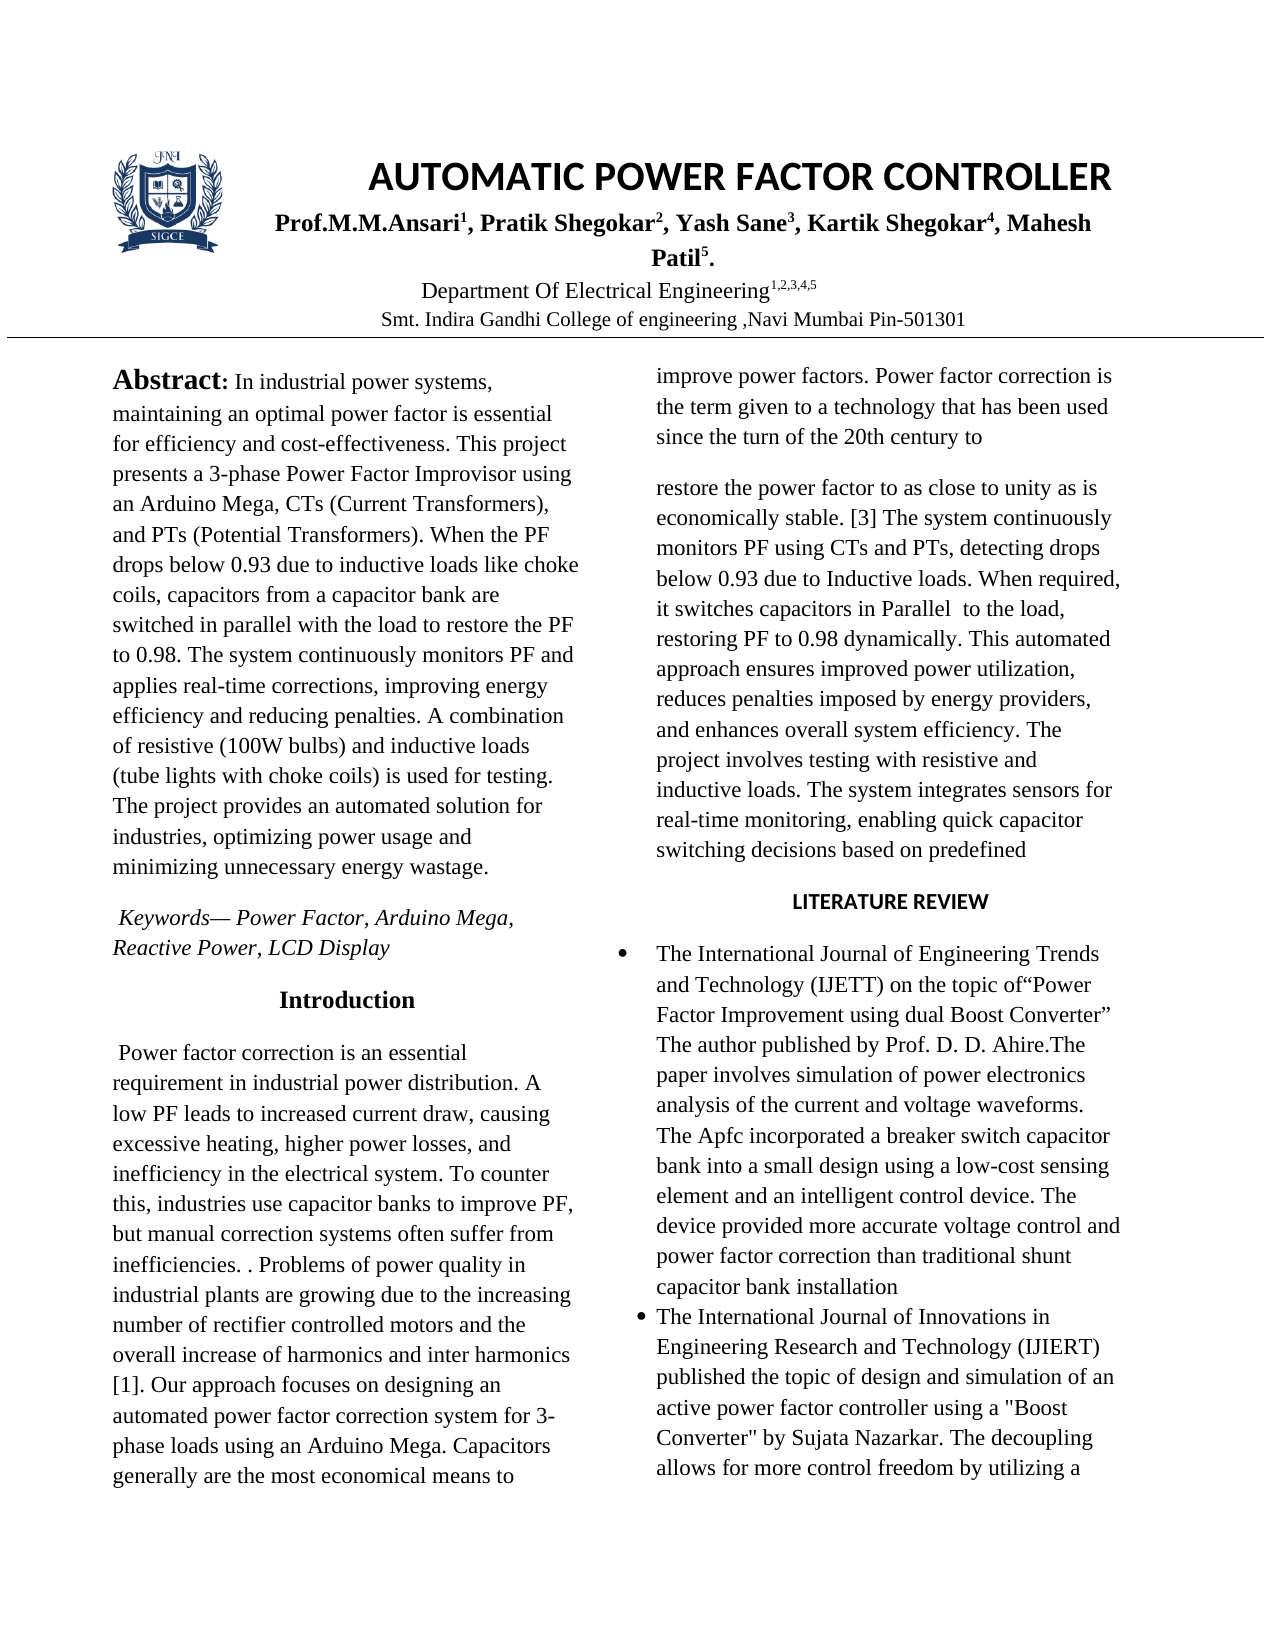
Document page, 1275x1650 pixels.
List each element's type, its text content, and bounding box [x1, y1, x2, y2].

text Introduction [112, 985, 581, 1014]
text AUTOMATIC POWER FACTOR CONTROLLER [223, 150, 1125, 201]
text Smt. Indira Gandhi College of engineering ,Navi Mumbai Pin-501301 [112, 307, 1125, 331]
text LITERATURE REVIEW [656, 887, 1125, 916]
list The International Journal of Engineering Trends and Technology (IJETT) on the topic of“Power Factor Improvement using dual Boost Converter” The author published by Prof. D. D. Ahire.The paper involves simulation of power electronics analysis of the current and voltage waveforms. The Apfc incorporated a breaker switch capacitor bank into a small design using a low-cost sensing element and an intelligent control device. The device provided more accurate voltage control and power factor correction than traditional shunt capacitor bank installation [619, 941, 1125, 1299]
text Power factor correction is an essential requirement in industrial power distribution. A low PF leads to increased current draw, causing excessive heating, higher power losses, and inefficiency in the electrical system. To counter this, industries use capacitor banks to improve PF, but manual correction systems often suffer from inefficiencies. . Problems of power quality in industrial plants are growing due to the increasing number of rectifier controlled motors and the overall increase of harmonics and inter harmonics [1]. Our approach focuses on designing an automated power factor correction system for 3-phase loads using an Arduino Mega. Capacitors generally are the most economical means to improve power factors. Power factor correction is the term given to a technology that has been used since the turn of the 20th century to [112, 1039, 581, 1488]
text Prof.M.M.Ansari1, Pratik Shegokar2, Yash Sane3, Kartik Shegokar4, Mahesh Patil5. [112, 208, 1125, 272]
picture [112, 150, 223, 253]
text Keywords— Power Factor, Arduino Mega, Reactive Power, LCD Display [112, 904, 581, 961]
text Abstract: In industrial power systems, maintaining an optimal power factor is essential for efficiency and cost-effectiveness. This project presents a 3-phase Power Factor Improvisor using an Arduino Mega, CTs (Current Transformers), and PTs (Potential Transformers). When the PF drops below 0.93 due to inductive loads like choke coils, capacitors from a capacitor bank are switched in parallel with the load to restore the PF to 0.98. The system continuously monitors PF and applies real-time corrections, improving energy efficiency and reducing penalties. A combination of resistive (100W bulbs) and inductive loads (tube lights with choke coils) is used for testing. The project provides an automated solution for industries, optimizing power usage and minimizing unnecessary energy wastage. [112, 362, 581, 879]
text Department Of Electrical Engineering1,2,3,4,5 [112, 277, 1125, 303]
text restore the power factor to as close to unity as is economically stable. [3] The system continuously monitors PF using CTs and PTs, detecting drops below 0.93 due to Inductive loads. When required, it switches capacitors in Parallel to the load, restoring PF to 0.98 dynamically. This automated approach ensures improved power utilization, reduces penalties imposed by energy providers, and enhances overall system efficiency. The project involves testing with resistive and inductive loads. The system integrates sensors for real-time monitoring, enabling quick capacitor switching decisions based on predefined [656, 474, 1125, 863]
